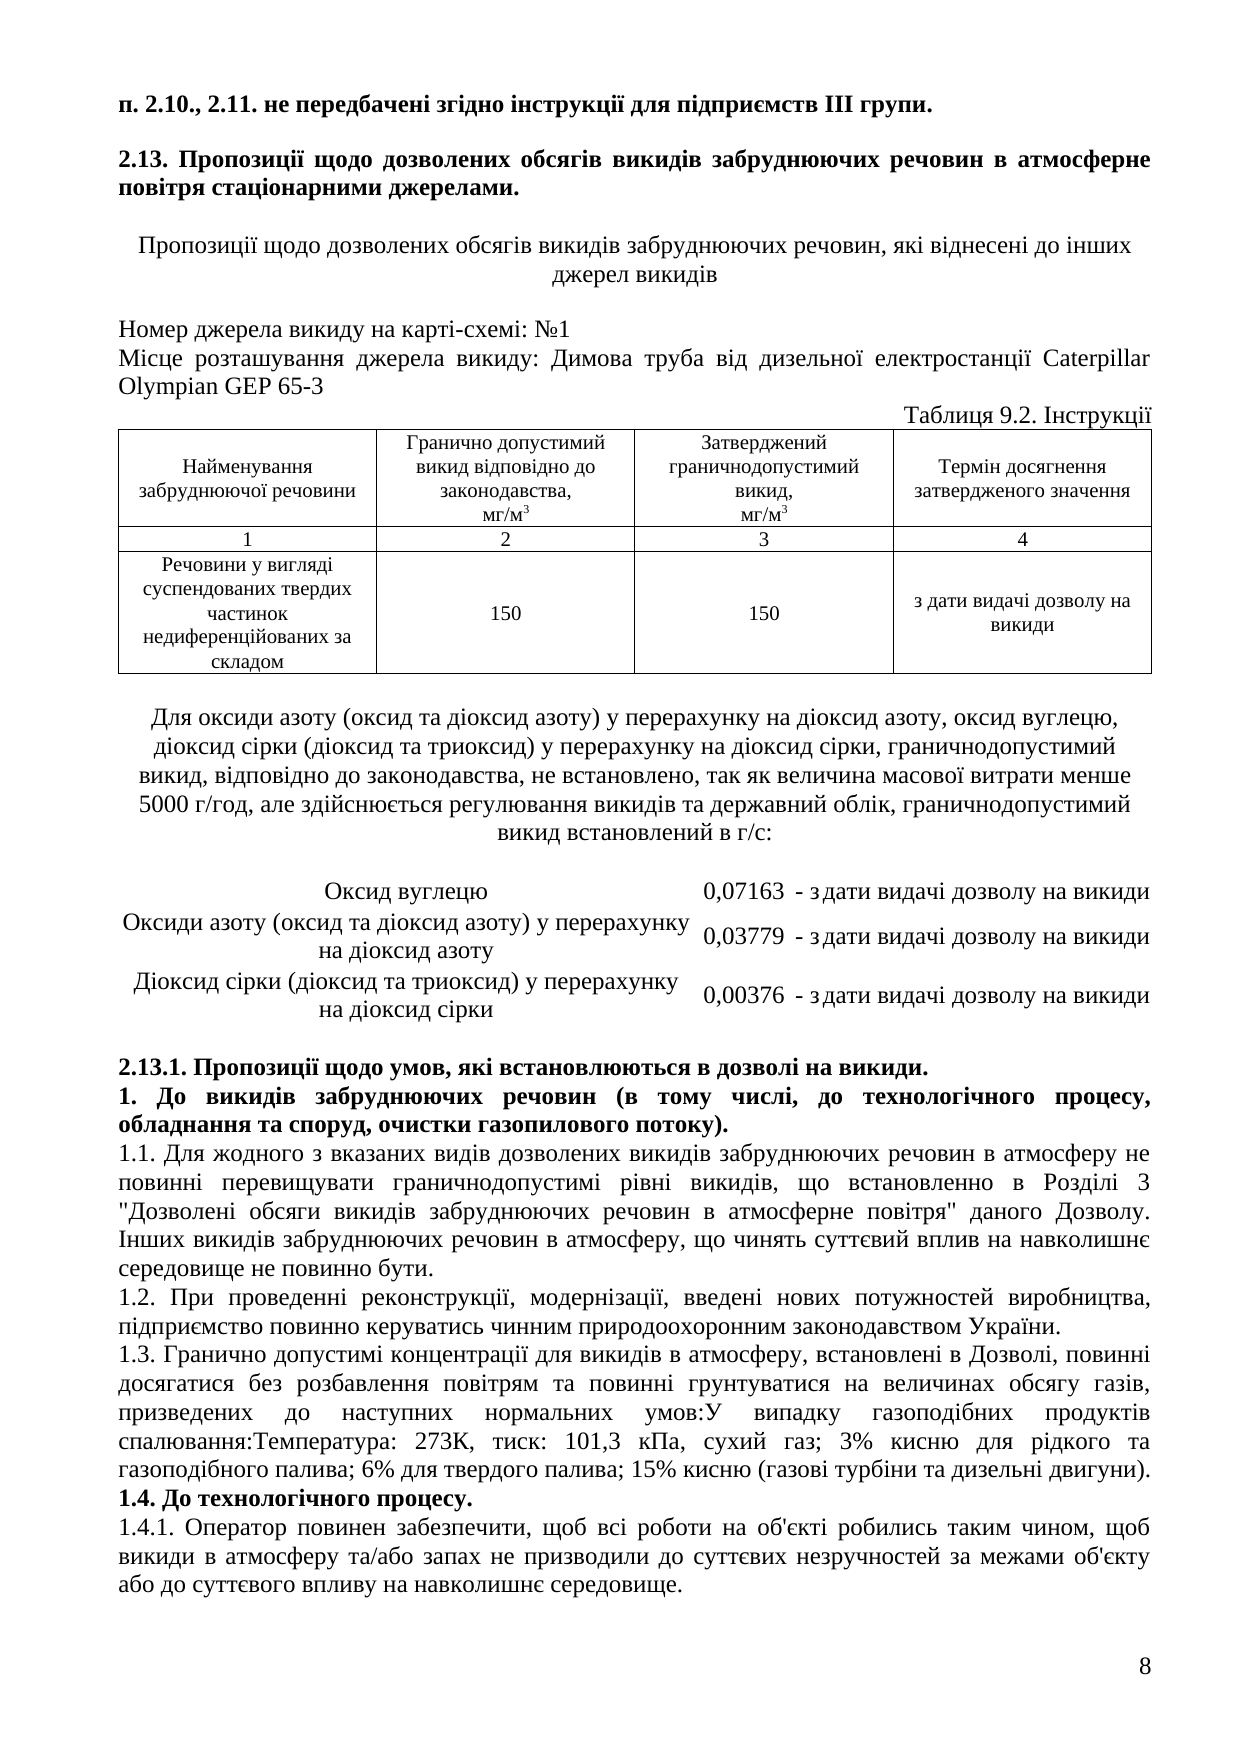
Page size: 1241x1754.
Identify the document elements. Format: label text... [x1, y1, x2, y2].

text 1.3. Гранично допустимі концентрації для викидів в атмосферу, встановлені в Дозволі, повинні досягатися без розбавлення повітрям та повинні грунтуватися на величинах обсягу газів, призведених до наступних нормальних умов:У випадку газоподібних продуктів спалювання:Температура: 273К, тиск: 101,3 кПа, сухий газ; 3% кисню для рідкого та газоподібного палива; 6% для твердого палива; 15% кисню (газові турбіни та дизельні двигуни). [118, 1339, 1152, 1483]
table_header 0,07163 [694, 875, 793, 905]
table_cell - з [793, 964, 821, 1023]
text 1. До викидів забруднюючих речовин (в тому числі, до технологічного процесу, обладнання та споруд, очистки газопилового потоку). [118, 1081, 1152, 1138]
table_cell 2 [377, 527, 634, 551]
table_cell 0,00376 [694, 964, 793, 1023]
table_cell 4 [894, 527, 1151, 551]
table_header Оксид вуглецю [118, 875, 694, 905]
table_cell з дати видачі дозволу на викиди [894, 552, 1151, 673]
table_header Затверджений граничнодопустимий викид, мг/м3 [635, 430, 893, 526]
table_cell Речовини у вигляді суспендованих твердих частинок недиференційованих за складом [119, 552, 376, 673]
table_cell 150 [377, 552, 634, 673]
text 1.4.1. Оператор повинен забезпечити, щоб всі роботи на об'єкті робились таким чином, щоб викиди в атмосферу та/або запах не призводили до суттєвих незручностей за межами об'єкту або до суттєвого впливу на навколишнє середовище. [118, 1512, 1152, 1598]
text Пропозиції щодо дозволених обсягів викидів забруднюючих речовин, які віднесені до інших джерел викидів [118, 230, 1152, 287]
text Таблиця 9.2. Інструкції [118, 400, 1152, 429]
text 2.13. Пропозиції щодо дозволених обсягів викидів забруднюючих речовин в атмосферне повітря стаціонарними джерелами. [118, 144, 1152, 201]
text 1.2. При проведенні реконструкції, модернізації, введені нових потужностей виробництва, підприємство повинно керуватись чинним природоохоронним законодавством України. [118, 1282, 1152, 1339]
table_cell Діоксид сірки (діоксид та триоксид) у перерахунку на діоксид сірки [118, 964, 694, 1023]
table_cell 3 [635, 527, 893, 551]
table_cell 1 [119, 527, 376, 551]
table_header - з [793, 875, 821, 905]
text 1.4. До технологічного процесу. [118, 1483, 1152, 1512]
table_cell Оксиди азоту (оксид та діоксид азоту) у перерахунку на діоксид азоту [118, 905, 694, 964]
table_header дати видачі дозволу на викиди [821, 875, 1152, 905]
text Місце розташування джерела викиду: Димова труба від дизельної електростанції Caterpillar Olympian GEP 65-3 [118, 343, 1152, 400]
table_header Термін досягнення затвердженого значення [894, 430, 1151, 526]
text Номер джерела викиду на карті-схемі: №1 [118, 314, 1152, 343]
table_cell дати видачі дозволу на викиди [821, 905, 1152, 964]
table_header Найменування забруднюючої речовини [119, 430, 376, 526]
table_cell дати видачі дозволу на викиди [821, 964, 1152, 1023]
table_cell 150 [635, 552, 893, 673]
subtitle 2.13.1. Пропозиції щодо умов, які встановлюються в дозволі на викиди. [118, 1052, 1152, 1081]
text 1.1. Для жодного з вказаних видів дозволених викидів забруднюючих речовин в атмосферу не повинні перевищувати граничнодопустимі рівні викидів, що встановленно в Розділі 3 "Дозволені обсяги викидів забруднюючих речовин в атмосферне повітря" даного Дозволу. Інших викидів забруднюючих речовин в атмосферу, що чинять суттєвий вплив на навколишнє середовище не повинно бути. [118, 1138, 1152, 1282]
table_cell - з [793, 905, 821, 964]
text п. 2.10., 2.11. не передбачені згідно інструкції для підприємств ІІІ групи. [118, 89, 1152, 117]
text Для оксиди азоту (оксид та діоксид азоту) у перерахунку на діоксид азоту, оксид вуглецю, діоксид сірки (діоксид та триоксид) у перерахунку на діоксид сірки, граничнодопустимий викид, відповідно до законодавства, не встановлено, так як величина масової витрати менше 5000 г/год, але здійснюється регулювання викидів та державний облік, граничнодопустимий викид встановлений в г/с: [118, 702, 1152, 846]
table_cell 0,03779 [694, 905, 793, 964]
table_header Гранично допустимий викид відповідно до законодавства, мг/м3 [377, 430, 634, 526]
